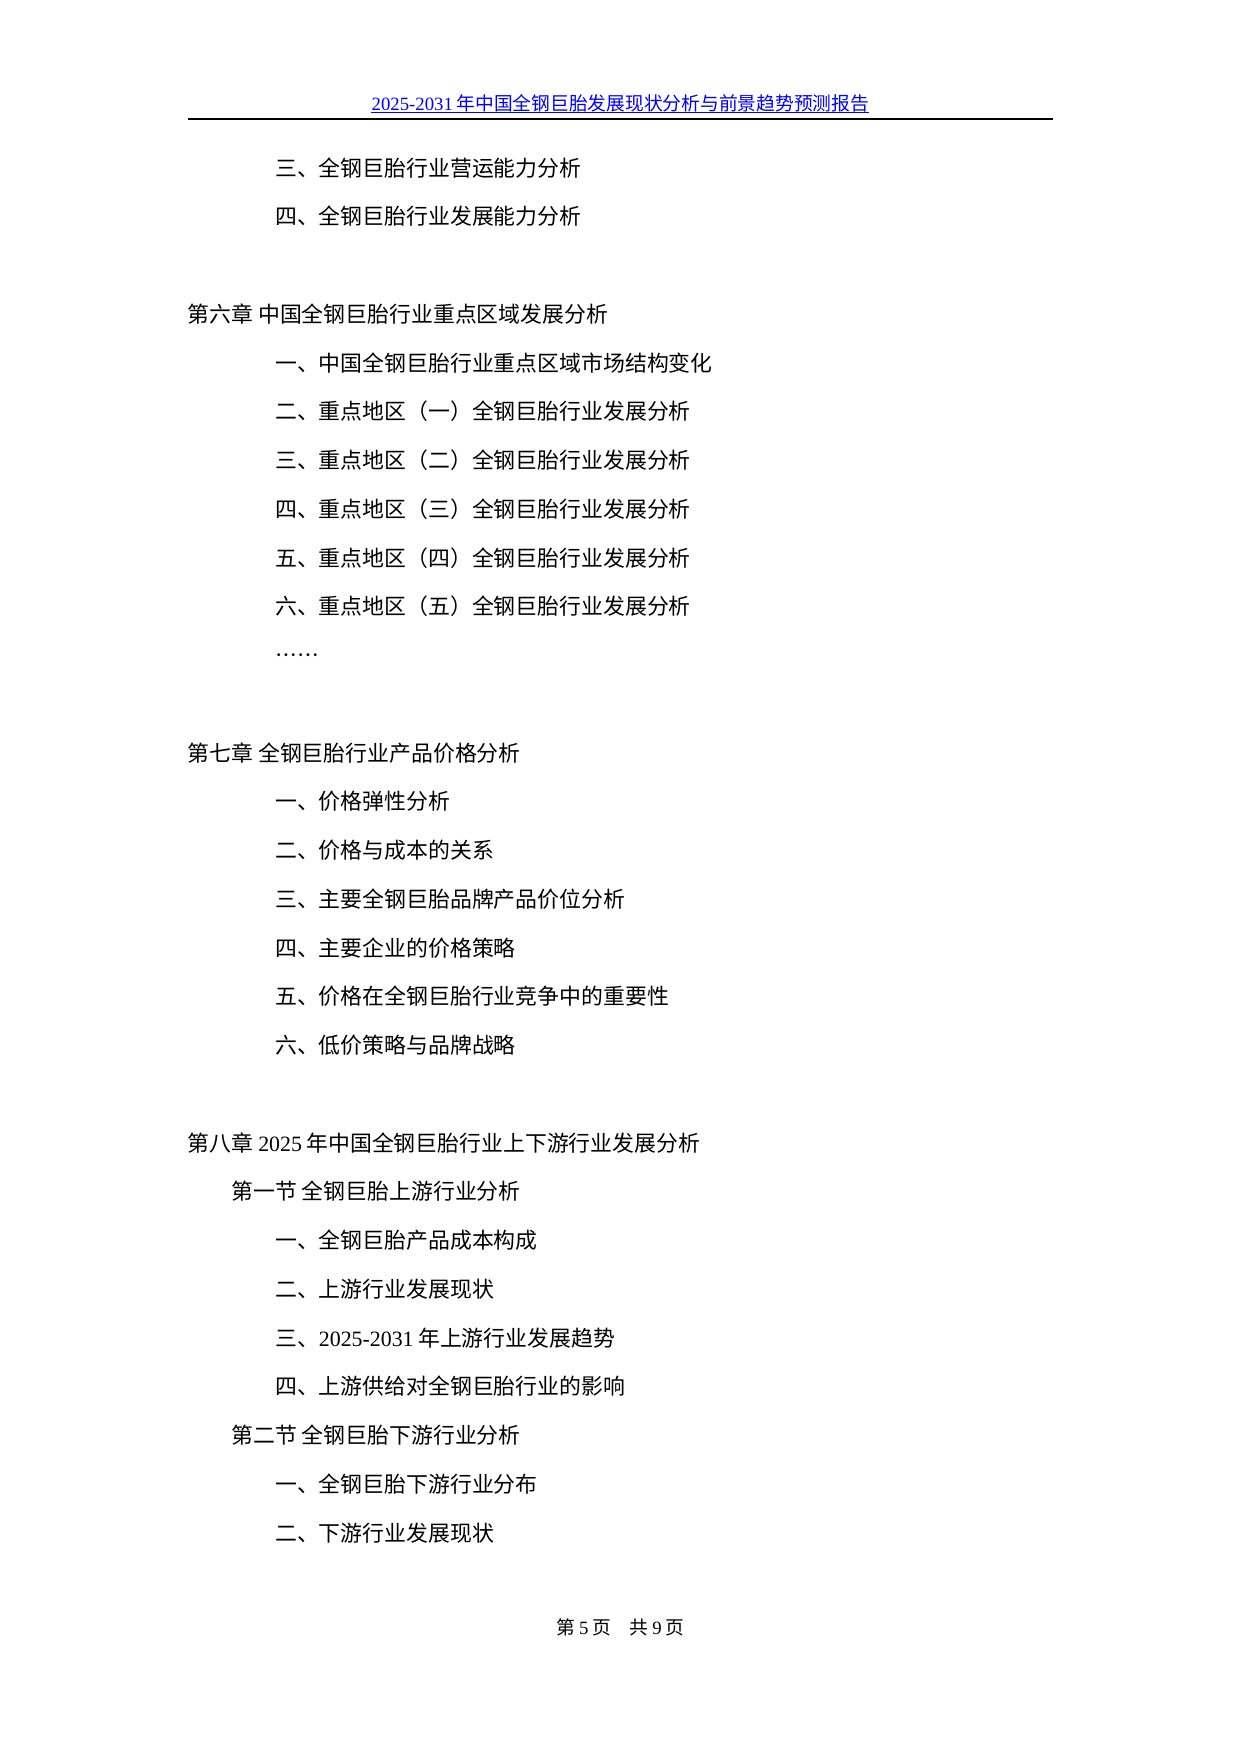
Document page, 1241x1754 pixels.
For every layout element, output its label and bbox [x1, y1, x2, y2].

text [187, 150, 1053, 1548]
